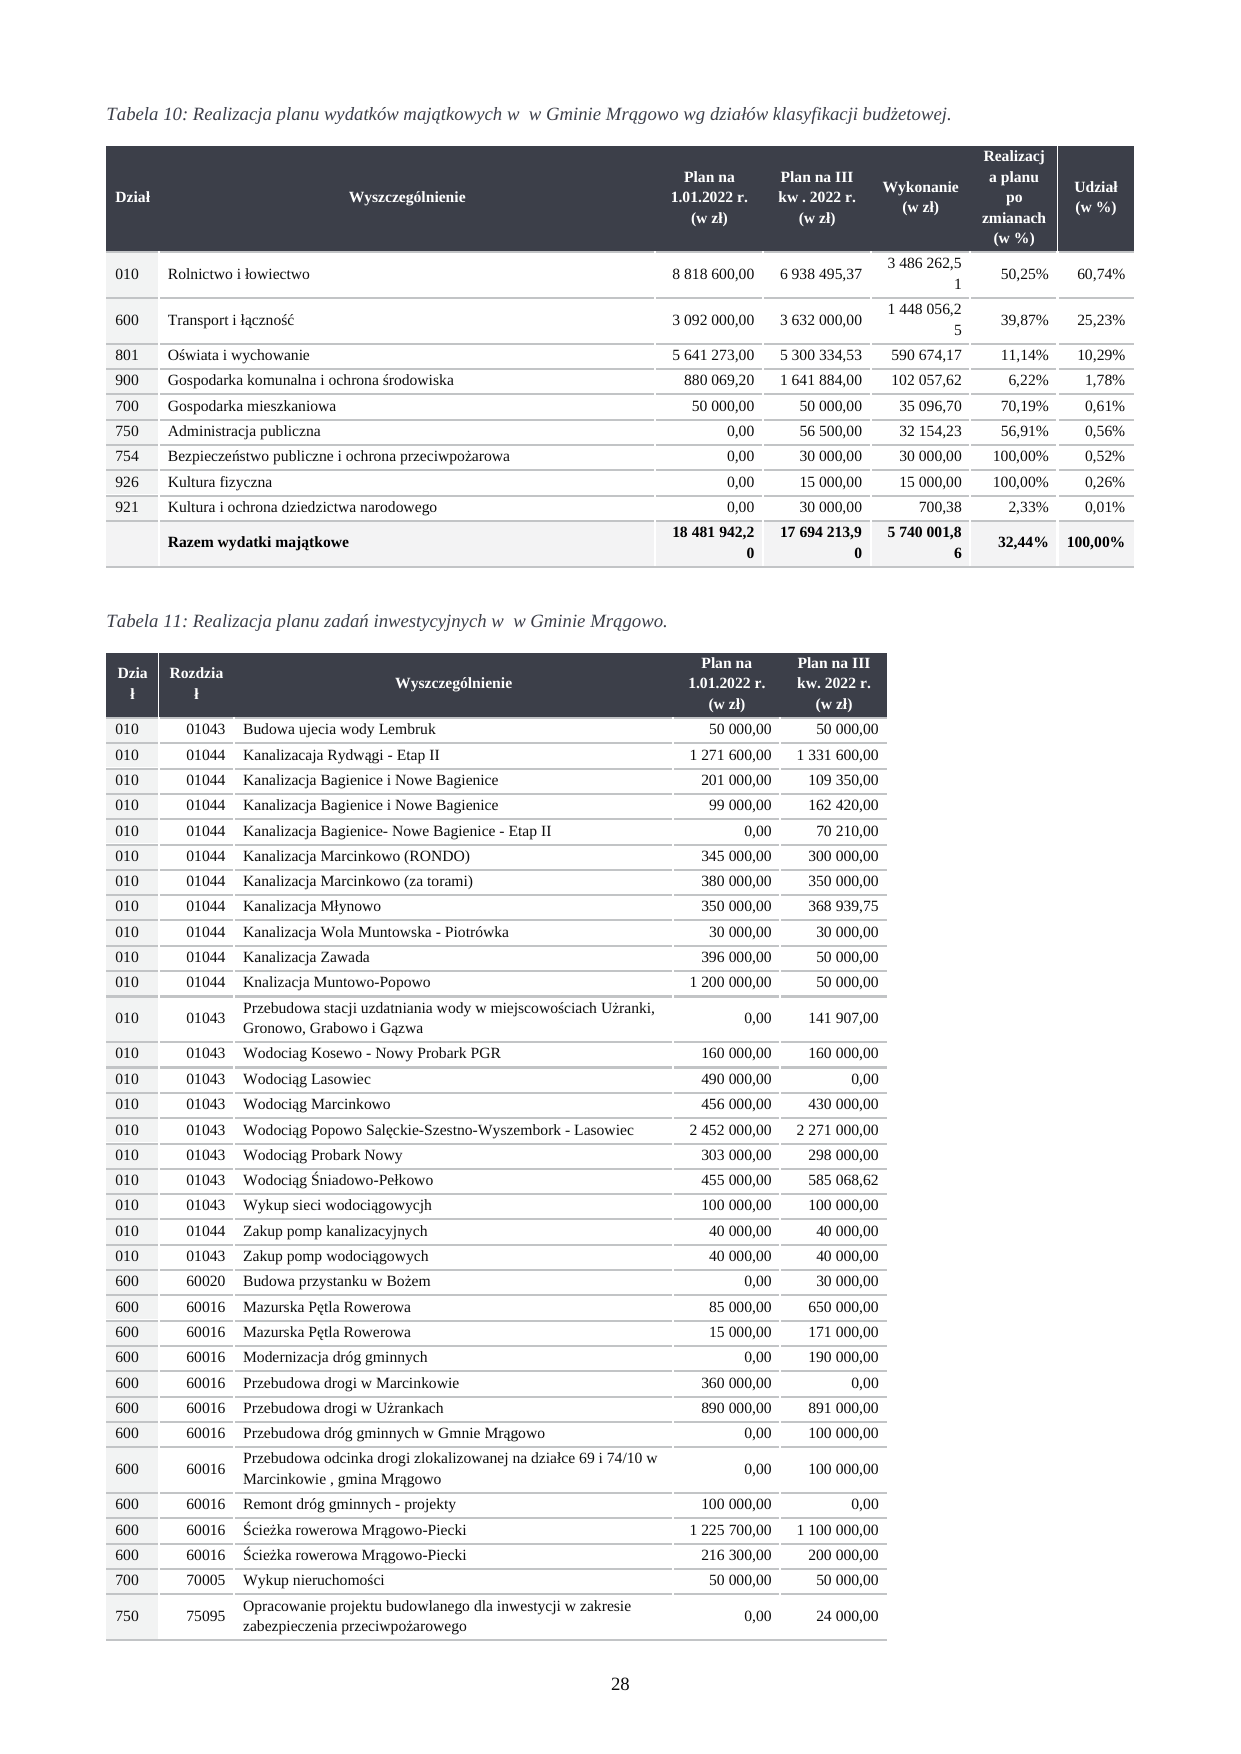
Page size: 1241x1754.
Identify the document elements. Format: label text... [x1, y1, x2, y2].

table_cell 15 000,00 [764, 471, 870, 494]
table_cell 010 [106, 1043, 158, 1066]
table_cell 32,44% [971, 522, 1056, 566]
table_cell 650 000,00 [781, 1296, 887, 1319]
table_cell 600 [106, 1271, 158, 1294]
table_cell 0,00 [674, 1271, 779, 1294]
table_cell 010 [106, 1069, 158, 1092]
table_cell 30 000,00 [764, 446, 870, 469]
table_cell 700,38 [872, 497, 969, 520]
table_cell 360 000,00 [674, 1372, 779, 1396]
table_cell 010 [106, 1195, 158, 1218]
table_cell 1 448 056,25 [872, 299, 969, 343]
table_cell 298 000,00 [781, 1145, 887, 1168]
table_cell 50 000,00 [674, 719, 779, 742]
table_cell 100 000,00 [781, 1423, 887, 1446]
table_cell 1 225 700,00 [674, 1519, 779, 1543]
table_cell 01044 [160, 947, 233, 970]
table_header Wykonanie (w zł) [871, 146, 970, 251]
table_header Plan na III kw . 2022 r. (w zł) [763, 146, 871, 251]
table_cell 6 938 495,37 [764, 253, 870, 297]
table_cell 60020 [160, 1271, 233, 1294]
table_cell 01043 [160, 1246, 233, 1269]
table_cell Wodociąg Probark Nowy [235, 1145, 672, 1168]
table_cell Gospodarka komunalna i ochrona środowiska [160, 370, 654, 393]
table_cell 010 [106, 896, 158, 919]
table_cell 01043 [160, 1043, 233, 1066]
table_cell 700 [106, 1570, 158, 1593]
table_cell Kultura i ochrona dziedzictwa narodowego [160, 497, 654, 520]
table_cell 380 000,00 [674, 871, 779, 894]
text Tabela 10: Realizacja planu wydatków majątkowych w w Gminie Mrągowo wg działów klasyfikacji budżetowej. [106, 103, 1134, 125]
table_cell 600 [106, 1519, 158, 1543]
table_cell 70 210,00 [781, 820, 887, 843]
table_cell 171 000,00 [781, 1322, 887, 1345]
table_cell 010 [106, 998, 158, 1041]
table_cell 160 000,00 [674, 1043, 779, 1066]
table_cell 01044 [160, 795, 233, 818]
table_cell 0,52% [1059, 446, 1134, 469]
table_cell 100,00% [971, 471, 1056, 494]
table_cell 160 000,00 [781, 1043, 887, 1066]
table_cell 01044 [160, 820, 233, 843]
table_cell 010 [106, 871, 158, 894]
table_cell 700 [106, 395, 158, 419]
table_header Wyszczególnienie [234, 653, 673, 717]
table_cell 109 350,00 [781, 770, 887, 793]
table_cell 0,00 [674, 998, 779, 1041]
table_cell 0,00 [674, 1347, 779, 1370]
table_cell 350 000,00 [781, 871, 887, 894]
table_cell 70,19% [971, 395, 1056, 419]
table_cell 56,91% [971, 421, 1056, 444]
table_cell 600 [106, 1322, 158, 1345]
table_header Plan na 1.01.2022 r. (w zł) [673, 653, 780, 717]
table_cell 01043 [160, 1195, 233, 1218]
table_cell 010 [106, 795, 158, 818]
table_cell Kanalizacja Bagienice- Nowe Bagienice - Etap II [235, 820, 672, 843]
table_cell 750 [106, 421, 158, 444]
table_cell 010 [106, 1220, 158, 1244]
table_header Realizacja planu po zmianach (w %) [970, 146, 1057, 251]
table_cell 891 000,00 [781, 1398, 887, 1421]
table_cell 0,00 [656, 421, 762, 444]
table_cell 102 057,62 [872, 370, 969, 393]
table_cell 60016 [160, 1296, 233, 1319]
table_cell 01043 [160, 719, 233, 742]
table_cell 50 000,00 [656, 395, 762, 419]
table_cell Ścieżka rowerowa Mrągowo-Piecki [235, 1545, 672, 1568]
table_header Plan na III kw. 2022 r. (w zł) [780, 653, 887, 717]
table_cell Rolnictwo i łowiectwo [160, 253, 654, 297]
table_cell 01043 [160, 998, 233, 1041]
table_cell 590 674,17 [872, 345, 969, 368]
table_cell 190 000,00 [781, 1347, 887, 1370]
table_cell 585 068,62 [781, 1170, 887, 1193]
table_header Udział (w %) [1058, 146, 1134, 251]
table_cell Wodociąg Marcinkowo [235, 1094, 672, 1117]
table_header Dział [106, 653, 158, 717]
table_cell 75095 [160, 1595, 233, 1639]
table_cell 5 300 334,53 [764, 345, 870, 368]
table_cell 300 000,00 [781, 846, 887, 869]
table_cell 010 [106, 1094, 158, 1117]
table_cell Budowa ujecia wody Lembruk [235, 719, 672, 742]
table_cell 010 [106, 744, 158, 767]
table_cell 60016 [160, 1372, 233, 1396]
table_cell 85 000,00 [674, 1296, 779, 1319]
table_cell Gospodarka mieszkaniowa [160, 395, 654, 419]
table_cell 01044 [160, 896, 233, 919]
table_cell Remont dróg gminnych - projekty [235, 1494, 672, 1517]
table_cell 010 [106, 947, 158, 970]
table_cell 30 000,00 [674, 921, 779, 945]
table_cell 100,00% [971, 446, 1056, 469]
table_cell Kultura fizyczna [160, 471, 654, 494]
table_cell 11,14% [971, 345, 1056, 368]
table_cell Przebudowa drogi w Marcinkowie [235, 1372, 672, 1396]
table_cell 39,87% [971, 299, 1056, 343]
table_cell 430 000,00 [781, 1094, 887, 1117]
table_cell 600 [106, 1494, 158, 1517]
table_cell 900 [106, 370, 158, 393]
table_cell 010 [106, 921, 158, 945]
table_cell 18 481 942,20 [656, 522, 762, 566]
table_cell 2,33% [971, 497, 1056, 520]
table_cell Mazurska Pętla Rowerowa [235, 1296, 672, 1319]
table_cell 3 486 262,51 [872, 253, 969, 297]
table_cell 99 000,00 [674, 795, 779, 818]
table_cell 60016 [160, 1347, 233, 1370]
table_cell 50 000,00 [781, 719, 887, 742]
table_cell 70005 [160, 1570, 233, 1593]
table_cell 01044 [160, 846, 233, 869]
table_cell 010 [106, 1246, 158, 1269]
table_cell 100,00% [1059, 522, 1134, 566]
table_cell 345 000,00 [674, 846, 779, 869]
table_cell Kanalizacja Wola Muntowska - Piotrówka [235, 921, 672, 945]
table_cell Kanalizacja Młynowo [235, 896, 672, 919]
table_cell 010 [106, 1145, 158, 1168]
table_cell 490 000,00 [674, 1069, 779, 1092]
table_cell 0,00 [781, 1069, 887, 1092]
table_cell 600 [106, 1545, 158, 1568]
table_cell 50 000,00 [781, 947, 887, 970]
table_cell Oświata i wychowanie [160, 345, 654, 368]
table_cell 56 500,00 [764, 421, 870, 444]
table_cell 01043 [160, 1145, 233, 1168]
table_cell 30 000,00 [872, 446, 969, 469]
table_cell Wykup nieruchomości [235, 1570, 672, 1593]
table_cell Razem wydatki majątkowe [160, 522, 654, 566]
table_cell 0,26% [1059, 471, 1134, 494]
table_cell 600 [106, 1372, 158, 1396]
table_cell 40 000,00 [781, 1220, 887, 1244]
table_cell 50 000,00 [674, 1570, 779, 1593]
table_cell 010 [106, 820, 158, 843]
table_cell Opracowanie projektu budowlanego dla inwestycji w zakresie zabezpieczenia przeciwpożarowego [235, 1595, 672, 1639]
table_cell 0,00 [656, 497, 762, 520]
table_cell Knalizacja Muntowo-Popowo [235, 972, 672, 995]
table_cell 60016 [160, 1448, 233, 1492]
table_cell 0,00 [781, 1494, 887, 1517]
table_cell Przebudowa dróg gminnych w Gmnie Mrągowo [235, 1423, 672, 1446]
table_cell 600 [106, 1423, 158, 1446]
table_cell 600 [106, 1347, 158, 1370]
table_cell 010 [106, 719, 158, 742]
table_cell 100 000,00 [674, 1195, 779, 1218]
table_cell Kanalizacja Bagienice i Nowe Bagienice [235, 795, 672, 818]
table_cell 30 000,00 [764, 497, 870, 520]
table_cell 60016 [160, 1322, 233, 1345]
table_cell Mazurska Pętla Rowerowa [235, 1322, 672, 1345]
table_cell 40 000,00 [674, 1246, 779, 1269]
table_cell Kanalizacja Bagienice i Nowe Bagienice [235, 770, 672, 793]
table_cell 1 200 000,00 [674, 972, 779, 995]
table_cell 1,78% [1059, 370, 1134, 393]
table_cell 926 [106, 471, 158, 494]
table_cell 303 000,00 [674, 1145, 779, 1168]
table_cell 456 000,00 [674, 1094, 779, 1117]
table_cell 890 000,00 [674, 1398, 779, 1421]
table_cell 600 [106, 1398, 158, 1421]
table_cell 750 [106, 1595, 158, 1639]
table_cell Kanalizacja Marcinkowo (za torami) [235, 871, 672, 894]
table_cell 60016 [160, 1398, 233, 1421]
table_cell 162 420,00 [781, 795, 887, 818]
table_cell Wykup sieci wodociągowycjh [235, 1195, 672, 1218]
table_cell 60016 [160, 1545, 233, 1568]
table_cell 6,22% [971, 370, 1056, 393]
table_cell 8 818 600,00 [656, 253, 762, 297]
table_cell Zakup pomp kanalizacyjnych [235, 1220, 672, 1244]
table_cell 17 694 213,90 [764, 522, 870, 566]
table_header Wyszczególnienie [159, 146, 655, 251]
table_cell 60016 [160, 1423, 233, 1446]
text Tabela 11: Realizacja planu zadań inwestycyjnych w w Gminie Mrągowo. [106, 610, 1134, 632]
table_cell 201 000,00 [674, 770, 779, 793]
table_cell Kanalizacaja Rydwągi - Etap II [235, 744, 672, 767]
table_cell Przebudowa drogi w Użrankach [235, 1398, 672, 1421]
table_cell 010 [106, 253, 158, 297]
table_cell 0,01% [1059, 497, 1134, 520]
table_cell Ścieżka rowerowa Mrągowo-Piecki [235, 1519, 672, 1543]
table_cell 01044 [160, 921, 233, 945]
table_cell 01044 [160, 770, 233, 793]
table_cell 801 [106, 345, 158, 368]
table_cell Wodociąg Śniadowo-Pełkowo [235, 1170, 672, 1193]
table_cell 921 [106, 497, 158, 520]
table_cell 2 271 000,00 [781, 1119, 887, 1142]
table_cell 216 300,00 [674, 1545, 779, 1568]
table_cell 100 000,00 [674, 1494, 779, 1517]
table_cell Budowa przystanku w Bożem [235, 1271, 672, 1294]
table_cell 100 000,00 [781, 1448, 887, 1492]
table_cell 0,56% [1059, 421, 1134, 444]
table_cell 01044 [160, 871, 233, 894]
table_cell 50 000,00 [781, 972, 887, 995]
table_cell 368 939,75 [781, 896, 887, 919]
table_cell 50,25% [971, 253, 1056, 297]
table_cell 5 641 273,00 [656, 345, 762, 368]
table_cell 5 740 001,86 [872, 522, 969, 566]
table_cell 24 000,00 [781, 1595, 887, 1639]
table_cell 010 [106, 846, 158, 869]
table_cell 880 069,20 [656, 370, 762, 393]
table_cell 01044 [160, 744, 233, 767]
table_cell 0,00 [656, 471, 762, 494]
table_cell 0,00 [674, 1595, 779, 1639]
table_header Plan na 1.01.2022 r. (w zł) [655, 146, 763, 251]
table_cell 01043 [160, 1069, 233, 1092]
table_cell 1 641 884,00 [764, 370, 870, 393]
table_cell [106, 522, 158, 566]
table_cell Zakup pomp wodociągowych [235, 1246, 672, 1269]
table_cell 35 096,70 [872, 395, 969, 419]
table_cell Przebudowa odcinka drogi zlokalizowanej na działce 69 i 74/10 w Marcinkowie , gmina Mrągowo [235, 1448, 672, 1492]
table_cell 01043 [160, 1119, 233, 1142]
table_header Rozdział [159, 653, 234, 717]
table_cell 010 [106, 1170, 158, 1193]
table_cell 15 000,00 [674, 1322, 779, 1345]
table_cell 01043 [160, 1094, 233, 1117]
table_cell Wodociąg Lasowiec [235, 1069, 672, 1092]
table_cell Modernizacja dróg gminnych [235, 1347, 672, 1370]
table_cell 01043 [160, 1170, 233, 1193]
table_cell 30 000,00 [781, 1271, 887, 1294]
table_cell 60016 [160, 1519, 233, 1543]
table_cell 600 [106, 299, 158, 343]
table_cell 010 [106, 972, 158, 995]
table_cell 141 907,00 [781, 998, 887, 1041]
table_cell 100 000,00 [781, 1195, 887, 1218]
table_cell Kanalizacja Zawada [235, 947, 672, 970]
table_cell 01044 [160, 972, 233, 995]
table_cell 754 [106, 446, 158, 469]
table_cell 010 [106, 770, 158, 793]
table_cell 01044 [160, 1220, 233, 1244]
table_cell 0,00 [674, 820, 779, 843]
table_cell Administracja publiczna [160, 421, 654, 444]
table_cell 0,61% [1059, 395, 1134, 419]
table_cell 60,74% [1059, 253, 1134, 297]
table_cell 3 092 000,00 [656, 299, 762, 343]
table_cell 600 [106, 1296, 158, 1319]
table_cell 0,00 [656, 446, 762, 469]
table_cell 40 000,00 [674, 1220, 779, 1244]
table_cell Kanalizacja Marcinkowo (RONDO) [235, 846, 672, 869]
table_cell 1 271 600,00 [674, 744, 779, 767]
table_cell Transport i łączność [160, 299, 654, 343]
table_cell 32 154,23 [872, 421, 969, 444]
table_cell 3 632 000,00 [764, 299, 870, 343]
table_cell 2 452 000,00 [674, 1119, 779, 1142]
table_cell 0,00 [674, 1423, 779, 1446]
table_cell Bezpieczeństwo publiczne i ochrona przeciwpożarowa [160, 446, 654, 469]
table_cell 200 000,00 [781, 1545, 887, 1568]
table_header Dział [106, 146, 159, 251]
table_cell Wodociąg Popowo Salęckie-Szestno-Wyszembork - Lasowiec [235, 1119, 672, 1142]
table_cell 50 000,00 [764, 395, 870, 419]
table_cell 010 [106, 1119, 158, 1142]
table_cell 50 000,00 [781, 1570, 887, 1593]
table_cell 25,23% [1059, 299, 1134, 343]
table_cell 396 000,00 [674, 947, 779, 970]
table_cell 10,29% [1059, 345, 1134, 368]
table_cell 1 100 000,00 [781, 1519, 887, 1543]
table_cell 0,00 [674, 1448, 779, 1492]
table_cell 15 000,00 [872, 471, 969, 494]
table_cell 30 000,00 [781, 921, 887, 945]
table_cell 0,00 [781, 1372, 887, 1396]
table_cell 1 331 600,00 [781, 744, 887, 767]
table_cell 60016 [160, 1494, 233, 1517]
table_cell 40 000,00 [781, 1246, 887, 1269]
table_cell 600 [106, 1448, 158, 1492]
table_cell 350 000,00 [674, 896, 779, 919]
table_cell Wodociag Kosewo - Nowy Probark PGR [235, 1043, 672, 1066]
table_cell 455 000,00 [674, 1170, 779, 1193]
table_cell Przebudowa stacji uzdatniania wody w miejscowościach Użranki, Gronowo, Grabowo i Gązwa [235, 998, 672, 1041]
